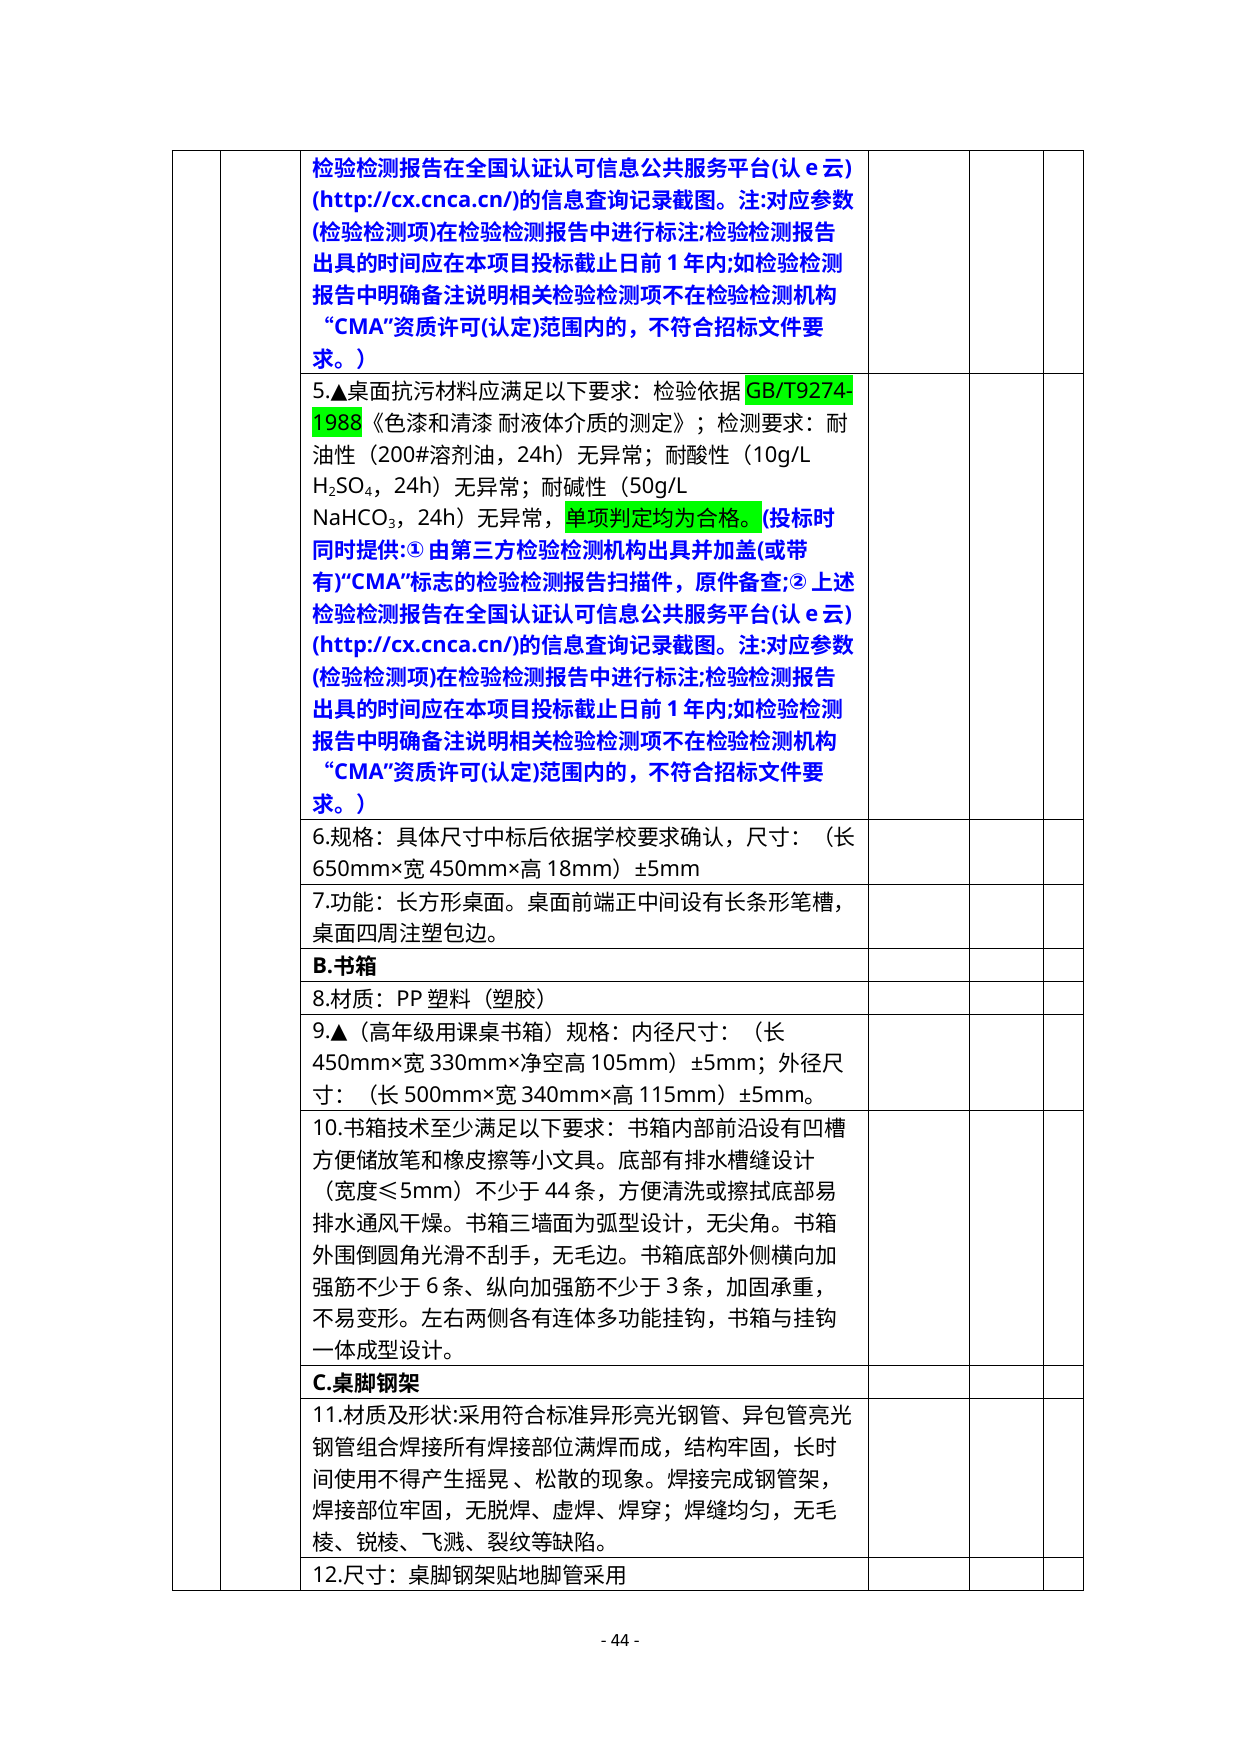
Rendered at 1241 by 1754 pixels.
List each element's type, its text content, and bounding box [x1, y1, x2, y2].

table_cell 8.材质：PP塑料（塑胶） [301, 982, 868, 1013]
table_cell [1044, 1015, 1083, 1110]
table_cell [1044, 982, 1083, 1013]
table_cell [1044, 949, 1083, 981]
table_cell [1044, 820, 1083, 883]
table_cell [869, 885, 969, 948]
table_cell [869, 1015, 969, 1110]
table_cell [869, 1558, 969, 1590]
table_cell [1044, 1399, 1083, 1557]
table_cell [1044, 374, 1083, 819]
table_cell 7.功能：长方形桌面。桌面前端正中间设有长条形笔槽，桌面四周注塑包边。 [301, 885, 868, 948]
table_cell [869, 982, 969, 1013]
table_cell [869, 949, 969, 981]
table_cell [970, 949, 1043, 981]
table_cell 9.▲（高年级用课桌书箱）规格：内径尺寸：（长450mm×宽330mm×净空高105mm）±5mm；外径尺寸：（长500mm×宽340mm×高115mm）±5mm。 [301, 1015, 868, 1110]
table_cell [970, 1015, 1043, 1110]
table_cell [869, 820, 969, 883]
table_cell [1044, 1366, 1083, 1397]
table_cell 5.▲桌面抗污材料应满足以下要求：检验依据GB/T9274-1988《色漆和清漆 耐液体介质的测定》；检测要求：耐油性（200#溶剂油，24h）无异常；耐酸性（10g/L H2SO4，24h）无异常；耐碱性（50g/L NaHCO3，24h）无异常，单项判定均为合格。(投标时同时提供:①由第三方检验检测机构出具并加盖(或带有)“CMA”标志的检验检测报告扫描件，原件备查;②上述检验检测报告在全国认证认可信息公共服务平台(认e云)(http://cx.cnca.cn/)的信息査询记录截图。注:对应参数(检验检测项)在检验检测报告中进行标注;检验检测报告出具的时间应在本项目投标截止日前1年内;如检验检测报告中明确备注说明相关检验检测项不在检验检测机构“CMA”资质许可(认定)范围内的，不符合招标文件要求。） [301, 374, 868, 819]
table_cell [869, 1111, 969, 1364]
table_cell [970, 374, 1043, 819]
table_cell [970, 885, 1043, 948]
table_cell [970, 1366, 1043, 1397]
table_cell [970, 820, 1043, 883]
table_cell [869, 1399, 969, 1557]
table_cell [1044, 151, 1083, 373]
table_cell [869, 151, 969, 373]
table_cell [1044, 1558, 1083, 1590]
table_cell 10.书箱技术至少满足以下要求：书箱内部前沿设有凹槽方便储放笔和橡皮擦等小文具。底部有排水槽缝设计（宽度≤5mm）不少于44条，方便清洗或擦拭底部易排水通风干燥。书箱三墙面为弧型设计，无尖角。书箱外围倒圆角光滑不刮手，无毛边。书箱底部外侧横向加强筋不少于6条、纵向加强筋不少于3条，加固承重，不易变形。左右两侧各有连体多功能挂钩，书箱与挂钩一体成型设计。 [301, 1111, 868, 1364]
table_cell [970, 982, 1043, 1013]
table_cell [301, 1558, 868, 1590]
table_cell [970, 1399, 1043, 1557]
table_cell 11.材质及形状:采用符合标准异形亮光钢管、异包管亮光钢管组合焊接所有焊接部位满焊而成，结构牢固，长时间使用不得产生摇晃 、松散的现象。焊接完成钢管架，焊接部位牢固，无脱焊、虚焊、焊穿；焊缝均匀，无毛棱、锐棱、飞溅、裂纹等缺陷。 [301, 1399, 868, 1557]
table_cell [970, 151, 1043, 373]
table_cell B.书箱 [301, 949, 868, 981]
table_cell [869, 374, 969, 819]
table_cell [1044, 1111, 1083, 1364]
table_cell 6.规格：具体尺寸中标后依据学校要求确认，尺寸：（长650mm×宽450mm×高18mm）±5mm [301, 820, 868, 883]
table_cell [1044, 885, 1083, 948]
table_cell C.桌脚钢架 [301, 1366, 868, 1397]
table_cell [970, 1558, 1043, 1590]
table_cell [869, 1366, 969, 1397]
table_cell [970, 1111, 1043, 1364]
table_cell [301, 151, 868, 373]
